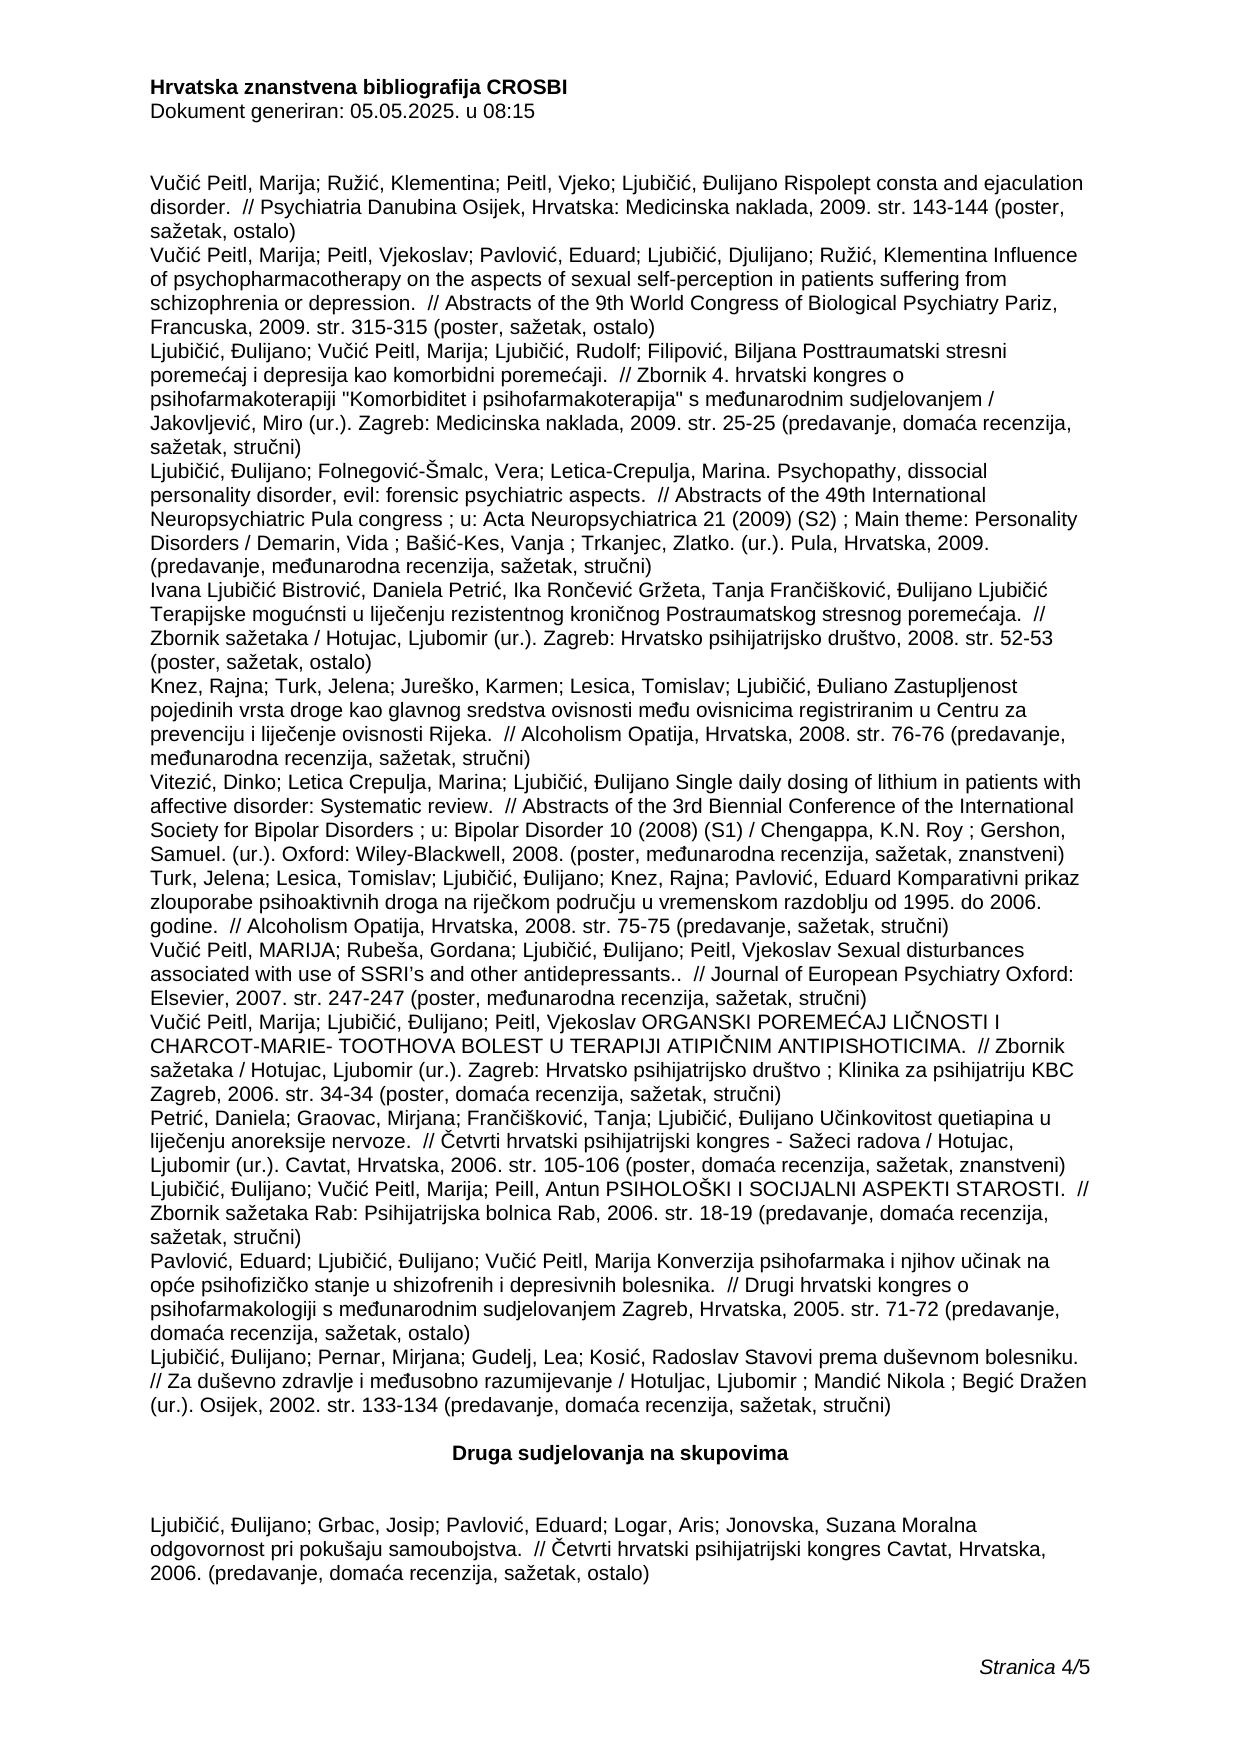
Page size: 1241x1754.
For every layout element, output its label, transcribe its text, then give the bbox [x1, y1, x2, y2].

text Vučić Peitl, Marija; Peitl, Vjekoslav; Pavlović, Eduard; Ljubičić, Djulijano; Ružić, Klementina [150, 243, 1090, 339]
text Ljubičić, Đulijano; Grbac, Josip; Pavlović, Eduard; Logar, Aris; Jonovska, Suzana [150, 1513, 1090, 1584]
text Ljubičić, Đulijano; Vučić Peitl, Marija; Peill, Antun [150, 1177, 1090, 1249]
text Ljubičić, Đulijano; Pernar, Mirjana; Gudelj, Lea; Kosić, Radoslav [150, 1345, 1090, 1417]
text Turk, Jelena; Lesica, Tomislav; Ljubičić, Đulijano; Knez, Rajna; Pavlović, Eduard [150, 866, 1090, 938]
text Knez, Rajna; Turk, Jelena; Jureško, Karmen; Lesica, Tomislav; Ljubičić, Đuliano [150, 674, 1090, 770]
text Vučić Peitl, Marija; Ružić, Klementina; Peitl, Vjeko; Ljubičić, Đulijano [150, 171, 1090, 243]
text Petrić, Daniela; Graovac, Mirjana; Frančišković, Tanja; Ljubičić, Đulijano [150, 1105, 1090, 1177]
text Vučić Peitl, MARIJA; Rubeša, Gordana; Ljubičić, Đulijano; Peitl, Vjekoslav [150, 938, 1090, 1009]
text Ivana Ljubičić Bistrović, Daniela Petrić, Ika Rončević Gržeta, Tanja Frančišković, Đulijano Ljubičić [150, 578, 1090, 674]
text Vučić Peitl, Marija; Ljubičić, Đulijano; Peitl, Vjekoslav [150, 1009, 1090, 1105]
subtitle Druga sudjelovanja na skupovima [150, 1441, 1090, 1465]
text Ljubičić, Đulijano; Folnegović-Šmalc, Vera; Letica-Crepulja, Marina. [150, 458, 1090, 578]
text Ljubičić, Đulijano; Vučić Peitl, Marija; Ljubičić, Rudolf; Filipović, Biljana [150, 339, 1090, 458]
text Pavlović, Eduard; Ljubičić, Đulijano; Vučić Peitl, Marija [150, 1249, 1090, 1345]
text Vitezić, Dinko; Letica Crepulja, Marina; Ljubičić, Đulijano [150, 770, 1090, 866]
